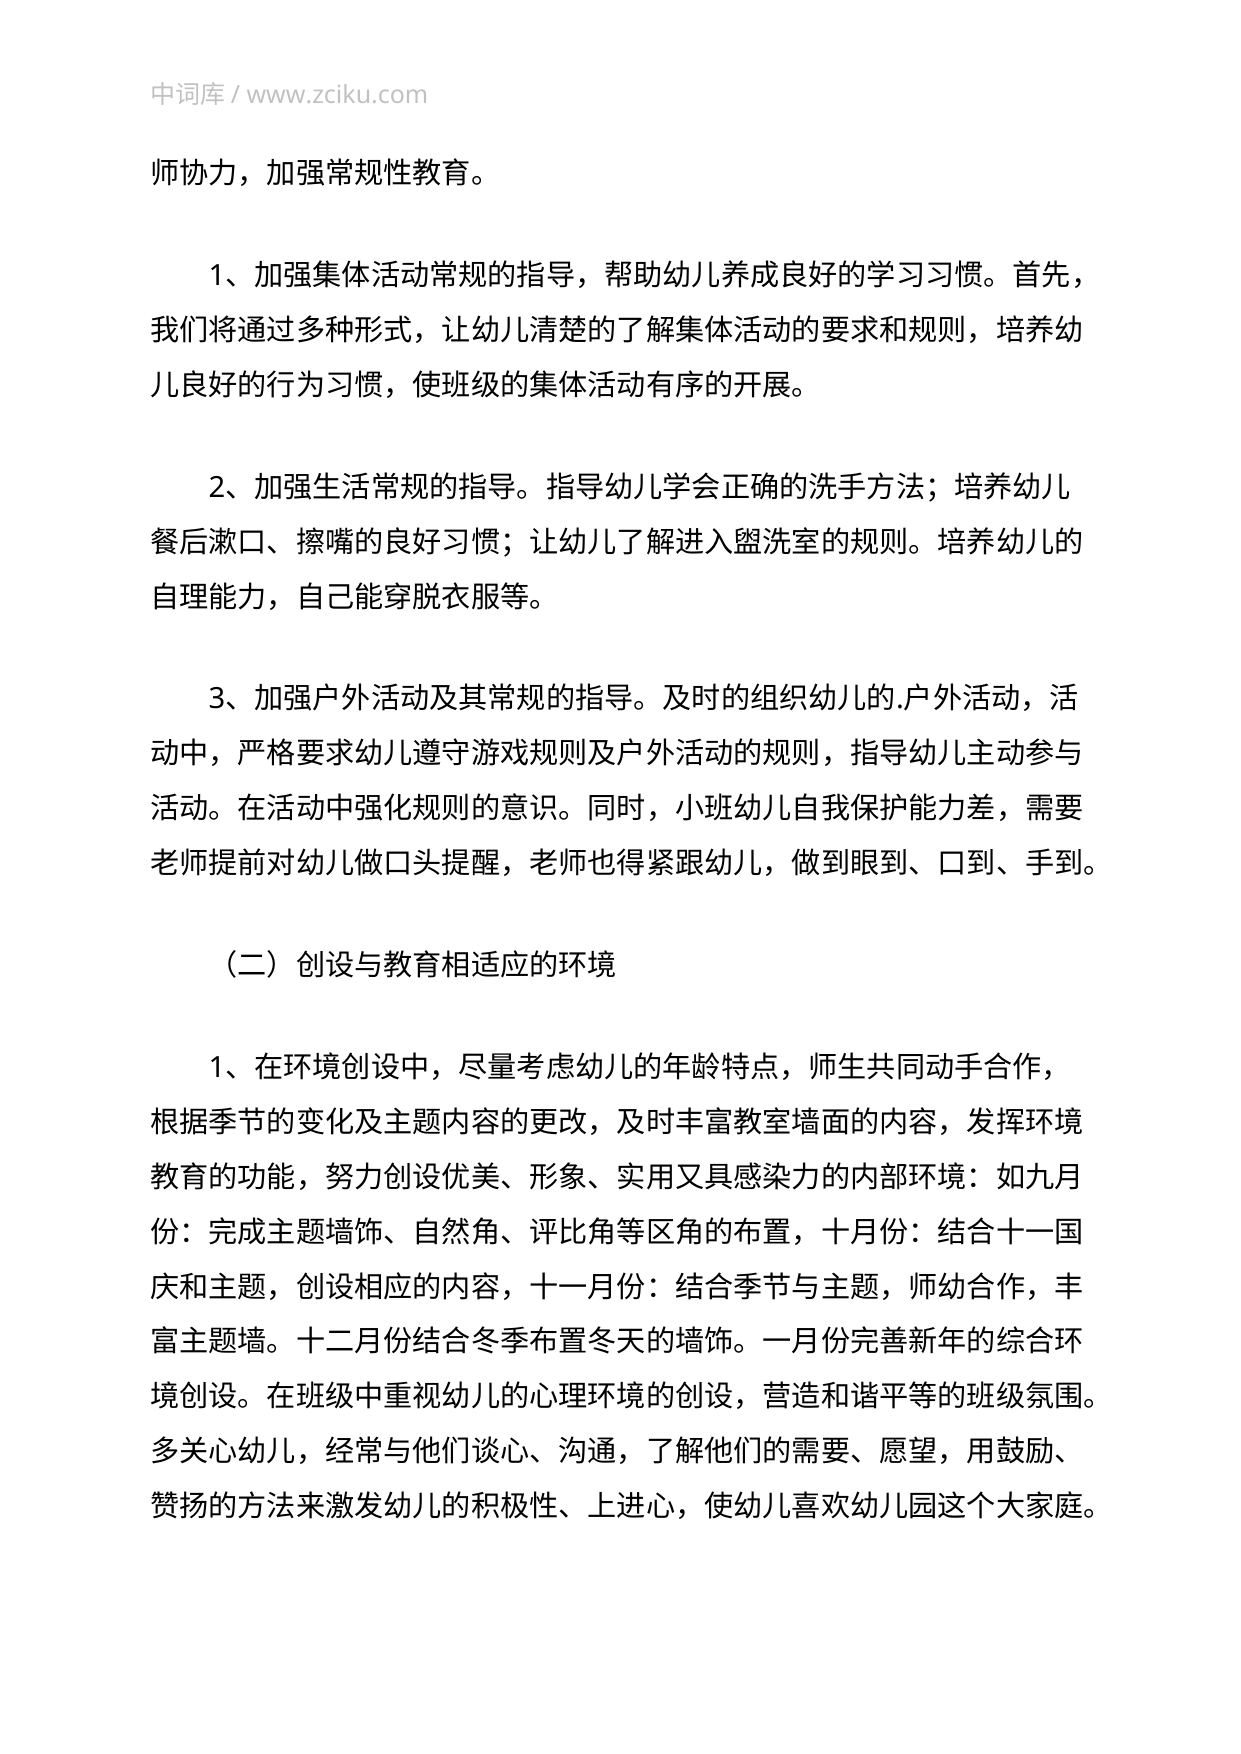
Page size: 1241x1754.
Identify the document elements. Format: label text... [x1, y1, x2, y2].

text 1、在环境创设中，尽量考虑幼儿的年龄特点，师生共同动手合作，根据季节的变化及主题内容的更改，及时丰富教室墙面的内容，发挥环境教育的功能，努力创设优美、形象、实用又具感染力的内部环境：如九月份：完成主题墙饰、自然角、评比角等区角的布置，十月份：结合十一国庆和主题，创设相应的内容，十一月份：结合季节与主题，师幼合作，丰富主题墙。十二月份结合冬季布置冬天的墙饰。一月份完善新年的综合环境创设。在班级中重视幼儿的心理环境的创设，营造和谐平等的班级氛围。多关心幼儿，经常与他们谈心、沟通，了解他们的需要、愿望，用鼓励、赞扬的方法来激发幼儿的积极性、上进心，使幼儿喜欢幼儿园这个大家庭。 [150, 1043, 1090, 1525]
text 1、加强集体活动常规的指导，帮助幼儿养成良好的学习习惯。首先，我们将通过多种形式，让幼儿清楚的了解集体活动的要求和规则，培养幼儿良好的行为习惯，使班级的集体活动有序的开展。 [150, 252, 1090, 404]
text 3、加强户外活动及其常规的指导。及时的组织幼儿的.户外活动，活动中，严格要求幼儿遵守游戏规则及户外活动的规则，指导幼儿主动参与活动。在活动中强化规则的意识。同时，小班幼儿自我保护能力差，需要老师提前对幼儿做口头提醒，老师也得紧跟幼儿，做到眼到、口到、手到。 [150, 675, 1090, 882]
text 2、加强生活常规的指导。指导幼儿学会正确的洗手方法；培养幼儿餐后漱口、擦嘴的良好习惯；让幼儿了解进入盥洗室的规则。培养幼儿的自理能力，自己能穿脱衣服等。 [150, 463, 1090, 616]
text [150, 150, 1090, 192]
text （二）创设与教育相适应的环境 [150, 942, 1090, 984]
